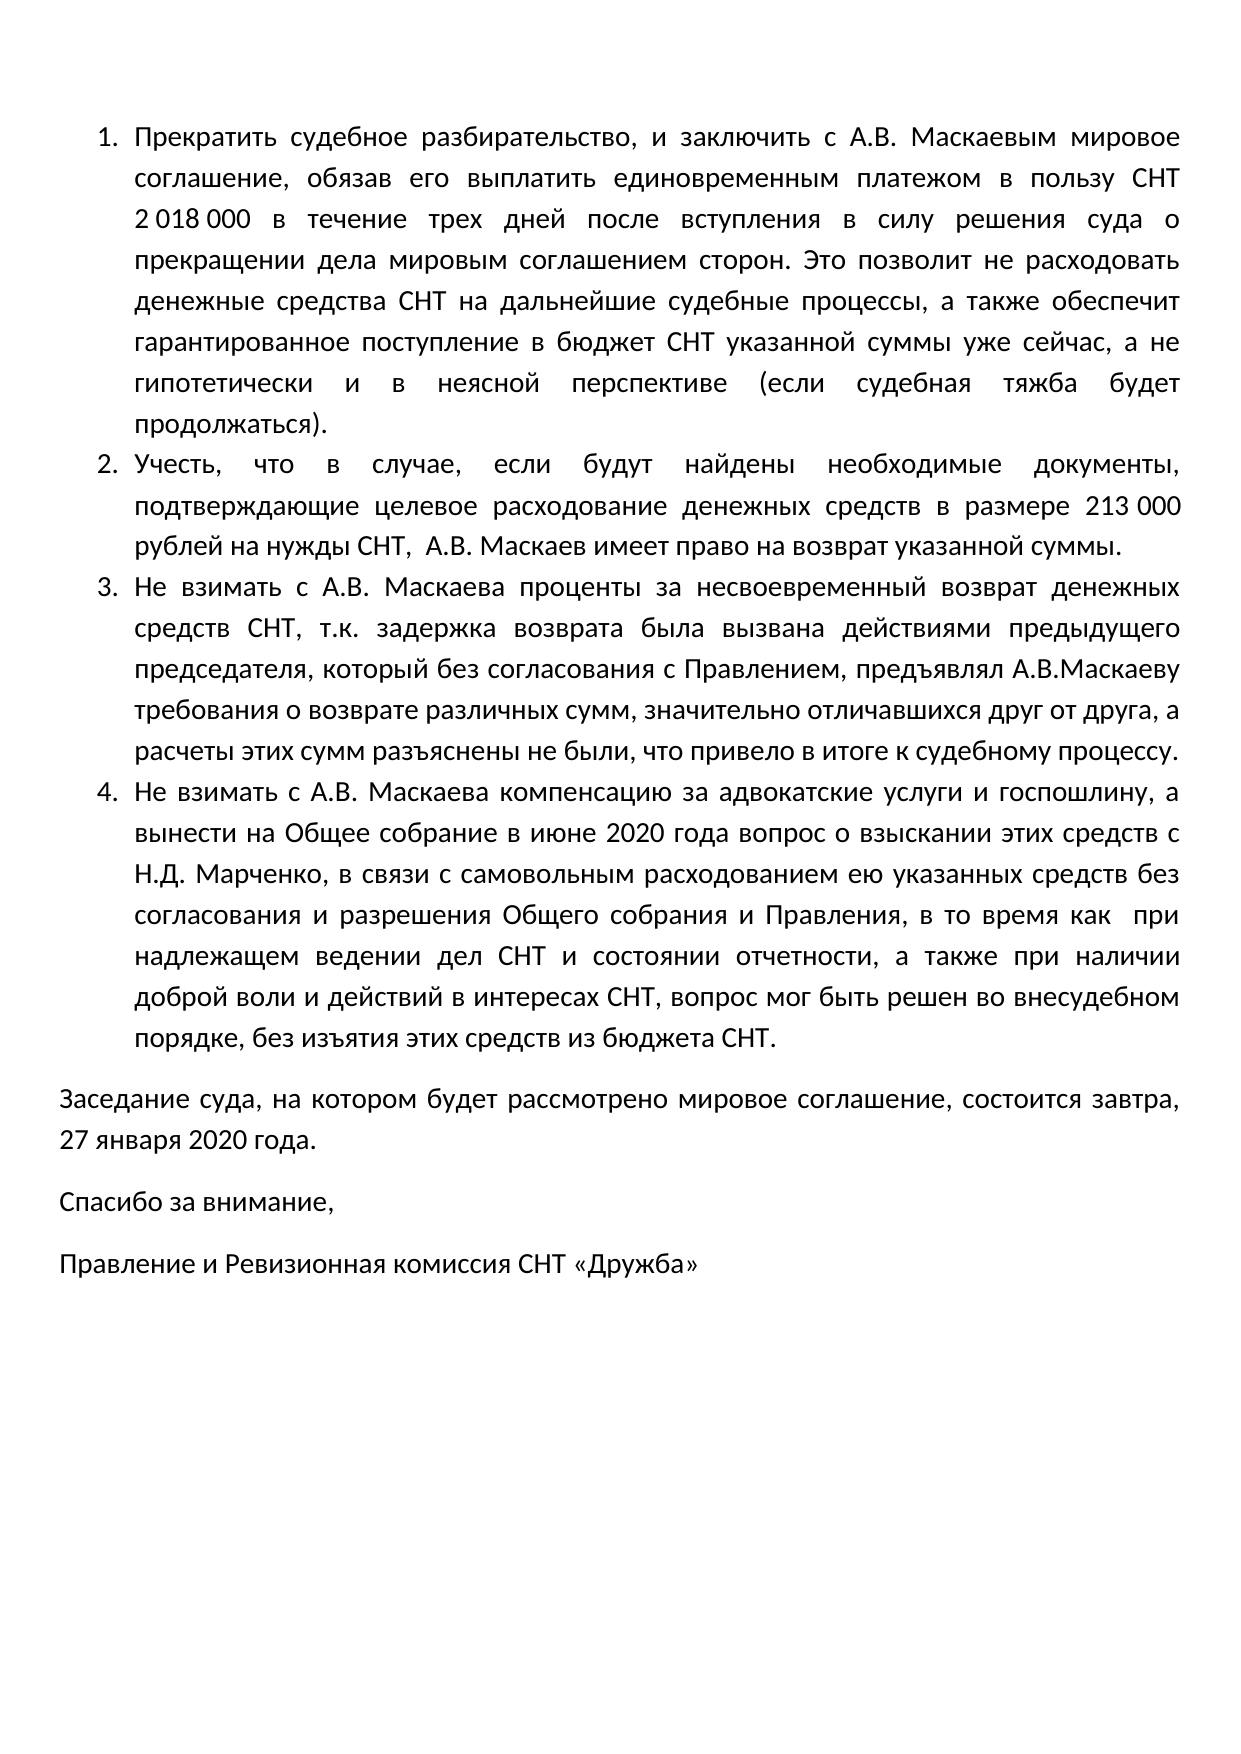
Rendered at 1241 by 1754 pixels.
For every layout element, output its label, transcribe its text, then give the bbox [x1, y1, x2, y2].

text Заседание суда, на котором будет рассмотрено мировое соглашение, состоится завтра, 27 января 2020 года. [59, 1081, 1181, 1157]
text Правление и Ревизионная комиссия СНТ «Дружба» [59, 1245, 1181, 1281]
text Спасибо за внимание, [59, 1183, 1181, 1219]
list Учесть, что в случае, если будут найдены необходимые документы, подтверждающие целевое расходование денежных средств в размере 213 000 рублей на нужды СНТ, А.В. Маскаев имеет право на возврат указанной суммы. [97, 446, 1181, 563]
list Не взимать с А.В. Маскаева проценты за несвоевременный возврат денежных средств СНТ, т.к. задержка возврата была вызвана действиями предыдущего председателя, который без согласования с Правлением, предъявлял А.В.Маскаеву требования о возврате различных сумм, значительно отличавшихся друг от друга, а расчеты этих сумм разъяснены не были, что привело в итоге к судебному процессу. [97, 568, 1181, 768]
list Прекратить судебное разбирательство, и заключить с А.В. Маскаевым мировое соглашение, обязав его выплатить единовременным платежом в пользу СНТ 2 018 000 в течение трех дней после вступления в силу решения суда о прекращении дела мировым соглашением сторон. Это позволит не расходовать денежные средства СНТ на дальнейшие судебные процессы, а также обеспечит гарантированное поступление в бюджет СНТ указанной суммы уже сейчас, а не гипотетически и в неясной перспективе (если судебная тяжба будет продолжаться). [97, 118, 1181, 440]
list Не взимать с А.В. Маскаева компенсацию за адвокатские услуги и госпошлину, а вынести на Общее собрание в июне 2020 года вопрос о взыскании этих средств с Н.Д. Марченко, в связи с самовольным расходованием ею указанных средств без согласования и разрешения Общего собрания и Правления, в то время как при надлежащем ведении дел СНТ и состоянии отчетности, а также при наличии доброй воли и действий в интересах СНТ, вопрос мог быть решен во внесудебном порядке, без изъятия этих средств из бюджета СНТ. [97, 773, 1181, 1054]
